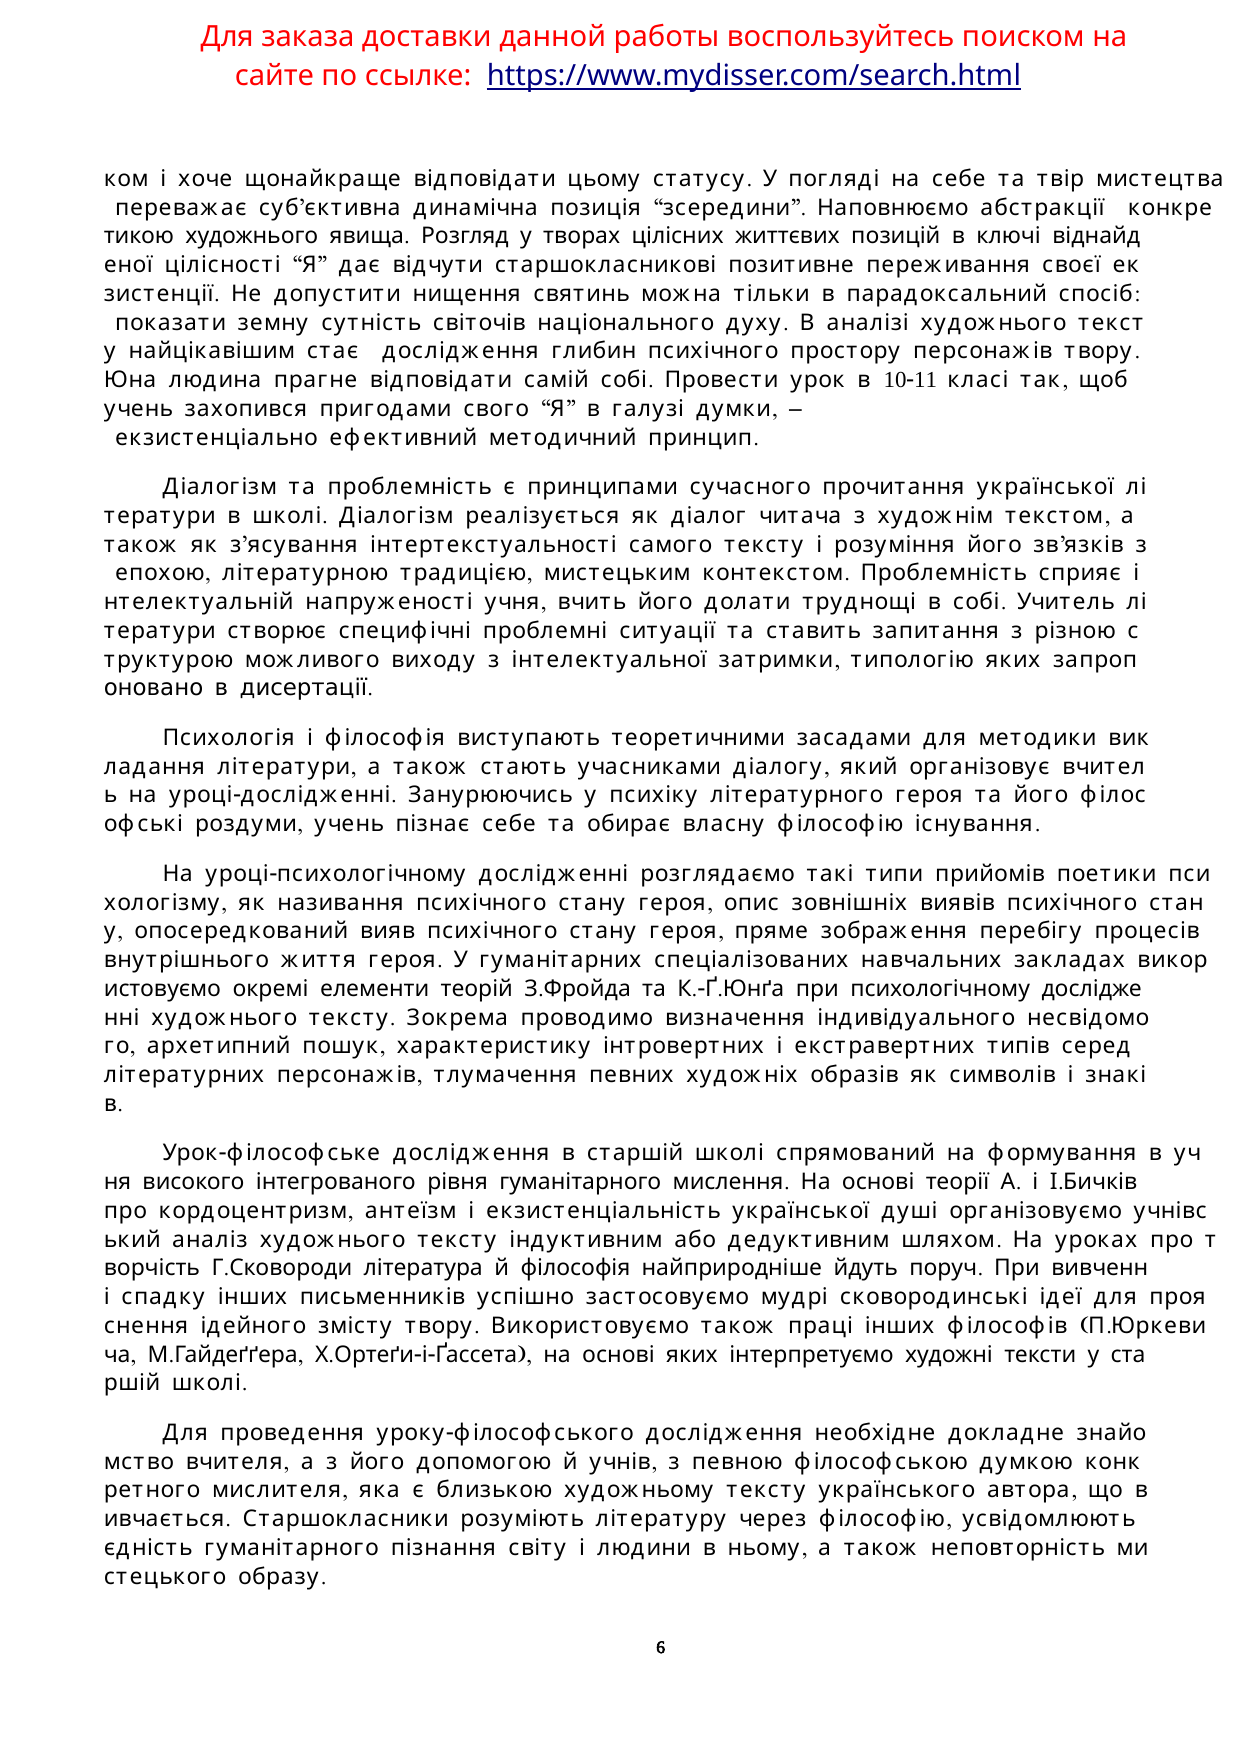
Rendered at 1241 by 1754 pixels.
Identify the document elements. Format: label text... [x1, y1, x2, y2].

text ДіалогізмтапроблемністьєпринципамисучасногопрочитанняукраїнськоїлітературившколіДіалогізмреалізуєтьсяякдіалогчитачазхудожнімтекстоматакожякз’ясуванняінтертекстуальностісамоготекстуірозумінняйогозв’язківзепохоюлітературноютрадицієюмистецькимконтекстомПроблемністьсприяєінтелектуальнійнапруженостіучнявчитьйогодолатитруднощівсобіУчительлітературистворюєспецифічніпроблемніситуаціїтаставитьзапитаннязрізноюструктуроюможливоговиходузінтелектуальноїзатримкитипологіюякихзапропоновановдисертації [103, 471, 1152, 701]
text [103, 162, 1152, 450]
text НауроціпсихологічномудослідженнірозглядаємотакітипиприйомівпоетикипсихологізмуякназиванняпсихічногостанугерояописзовнішніхвиявівпсихічногостануопосередкованийвиявпсихічногостанугерояпрямезображенняперебігупроцесіввнутрішньогожиттягерояУгуманітарнихспеціалізованихнавчальнихзакладахвикористовуємоокреміелементитеорійЗФройдатаКҐЮнґаприпсихологічномудослідженніхудожньоготекстуЗокремапроводимовизначенняіндивідуальногонесвідомогоархетипнийпошукхарактеристикуінтровертнихіекстравертнихтипівсередлітературнихперсонажівтлумаченняпевниххудожніхобразівяксимволівізнаків [103, 857, 1152, 1116]
text ПсихологіяіфілософіявиступаютьтеоретичнимизасадамидляметодикивикладаннялітературиатакожстаютьучасникамидіалогуякийорганізовуєвчительнауроцідослідженніЗанурюючисьупсихікулітературногогероятайогофілософськіроздумиученьпізнаєсебетаобираєвласнуфілософіюіснування [103, 722, 1152, 837]
text ДляпроведенняурокуфілософськогодослідженнянеобхіднедокладнезнайомствовчителяазйогодопомогоюйучнівзпевноюфілософськоюдумкоюконкретногомислителяякаєблизькоюхудожньомутекстуукраїнськогоавторащовивчаєтьсяСтаршокласникирозуміютьлітературучерезфілософіюусвідомлюютьєдністьгуманітарногопізнаннясвітуілюдинивньомуатакожнеповторністьмистецькогообразу [103, 1417, 1152, 1589]
text УрокфілософськедослідженнявстаршійшколіспрямованийнаформуваннявучнявисокогоінтегрованогорівнягуманітарногомисленняНаосновітеоріїАіІБичківпрокордоцентризмантеїзміекзистенціальністьукраїнськоїдушіорганізовуємоучнівськийаналізхудожньоготекстуіндуктивнимабодедуктивнимшляхомНаурокахпротворчістьГСковородилітературайфілософіянайприроднішейдутьпоручПрививченніспадкуіншихписьменниківуспішнозастосовуємомудрісковородинськіідеїдляпроясненняідейногозмістутворуВикористовуємотакожпрацііншихфілософівПЮркевичаМГайдеґґераХОртеґиіҐассетанаосновіякихінтерпретуємохудожнітекстиустаршійшколі [103, 1137, 1152, 1396]
